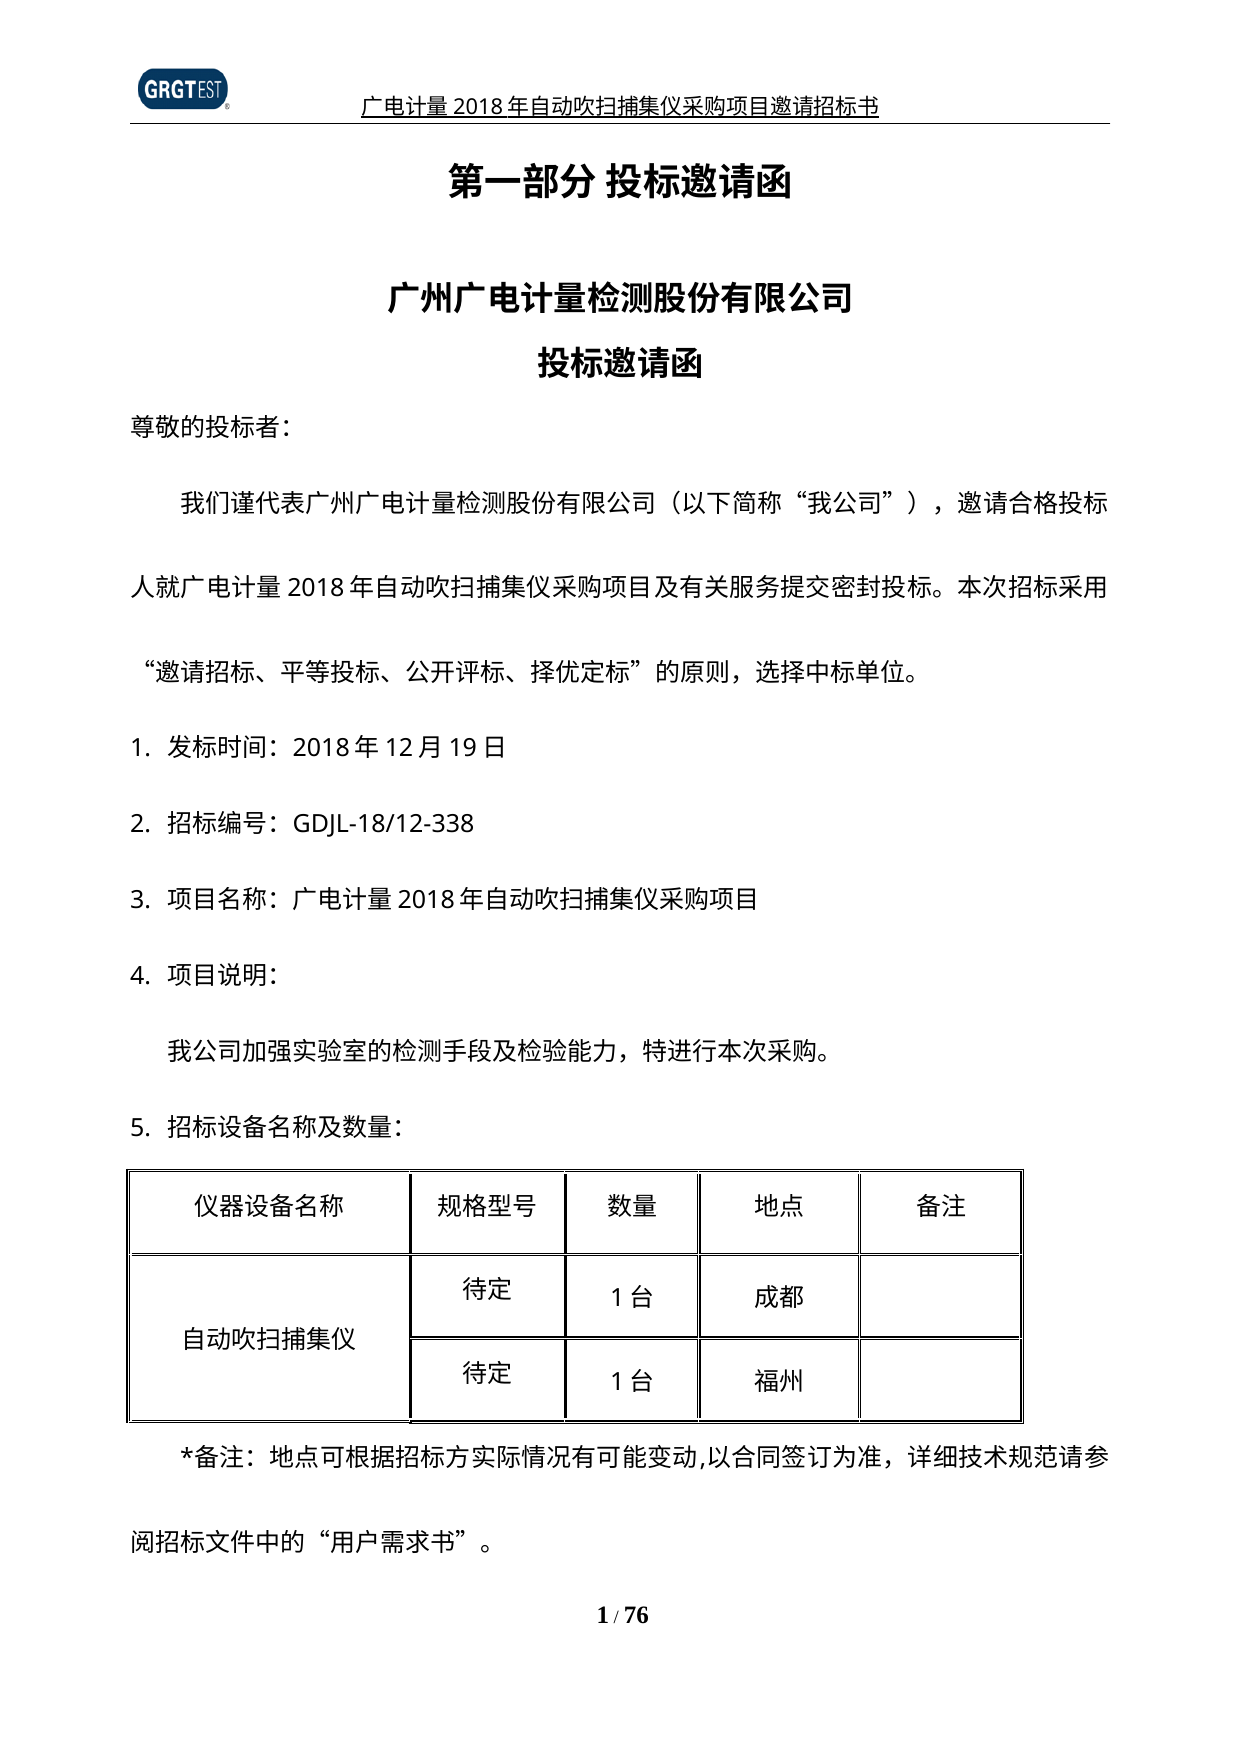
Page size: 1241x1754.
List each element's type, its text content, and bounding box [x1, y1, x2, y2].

table_header 规格型号 [410, 1170, 565, 1252]
table_header 地点 [699, 1172, 859, 1252]
table_cell [861, 1253, 1021, 1336]
list 招标设备名称及数量： [130, 1093, 1110, 1158]
table_header 备注 [860, 1172, 1020, 1252]
subtitle 第一部分 投标邀请函 [130, 146, 1110, 211]
table_header 数量 [565, 1170, 699, 1252]
table_header 仪器设备名称 [130, 1170, 410, 1252]
text 尊敬的投标者： [130, 393, 1110, 458]
table_cell 待定 [412, 1256, 564, 1336]
table_cell [860, 1336, 1021, 1420]
table_cell 1台 [565, 1336, 699, 1420]
text 广州广电计量检测股份有限公司 [130, 263, 1110, 328]
list 招标编号：GDJL-18/12-338 [130, 789, 1110, 854]
text *备注：地点可根据招标方实际情况有可能变动,以合同签订为准，详细技术规范请参阅招标文件中的“用户需求书”。 [130, 1423, 1110, 1573]
table_cell 成都 [701, 1256, 858, 1336]
table_cell 待定 [410, 1340, 565, 1420]
table_cell 1台 [567, 1256, 697, 1336]
picture [135, 66, 231, 110]
table_cell 福州 [699, 1340, 859, 1420]
list 发标时间：2018年12月19日 [130, 713, 1110, 778]
text 投标邀请函 [130, 328, 1110, 393]
list 我公司加强实验室的检测手段及检验能力，特进行本次采购。 [167, 1017, 1110, 1082]
table_cell 自动吹扫捕集仪 [130, 1253, 410, 1420]
list 项目说明： [130, 941, 1110, 1006]
text 我们谨代表广州广电计量检测股份有限公司（以下简称“我公司”），邀请合格投标人就广电计量2018年自动吹扫捕集仪采购项目及有关服务提交密封投标。本次招标采用“邀请招标、平等投标、公开评标、择优定标”的原则，选择中标单位。 [130, 469, 1110, 703]
list 项目名称：广电计量2018年自动吹扫捕集仪采购项目 [130, 865, 1110, 930]
